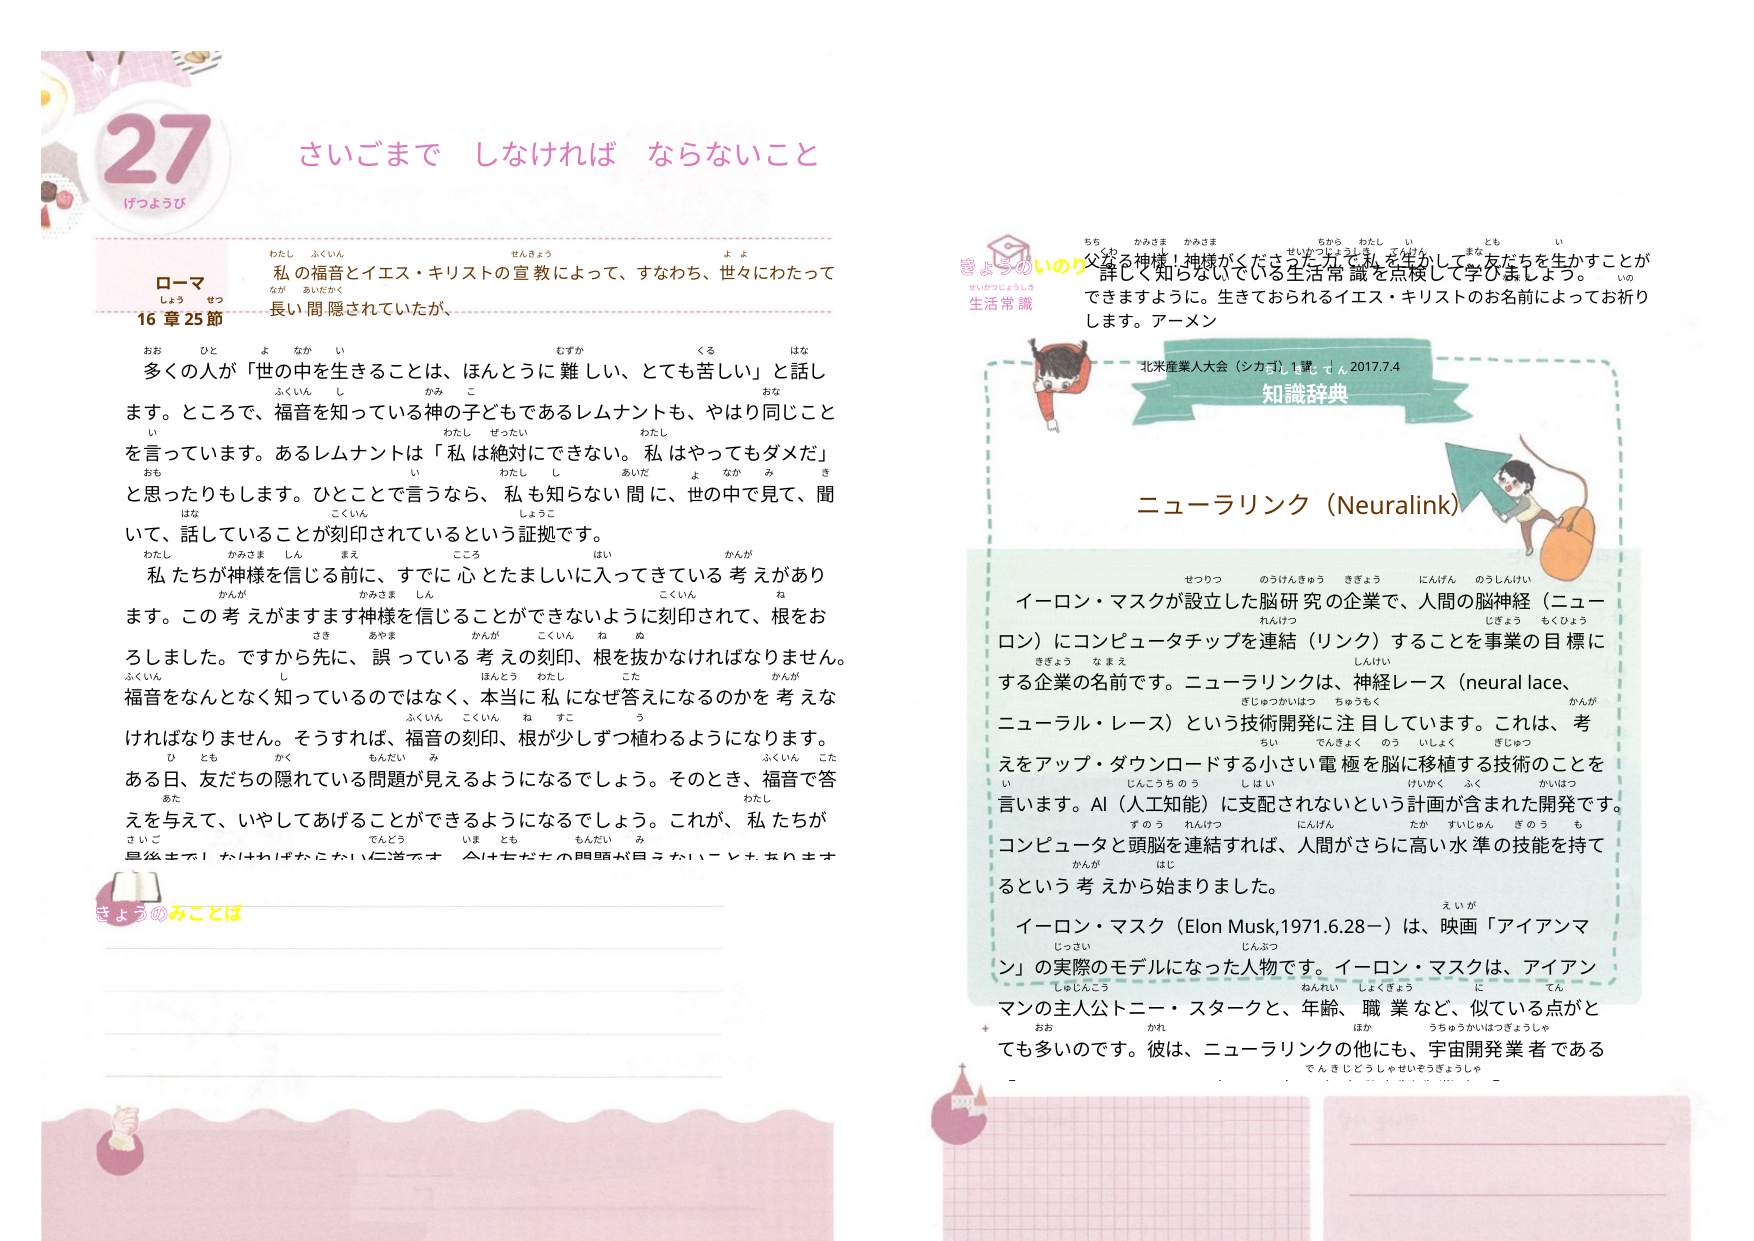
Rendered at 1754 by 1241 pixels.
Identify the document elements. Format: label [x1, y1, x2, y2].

picture [41, 831, 834, 1241]
picture [898, 192, 1704, 1032]
picture [41, 51, 834, 337]
picture [898, 1036, 1745, 1241]
